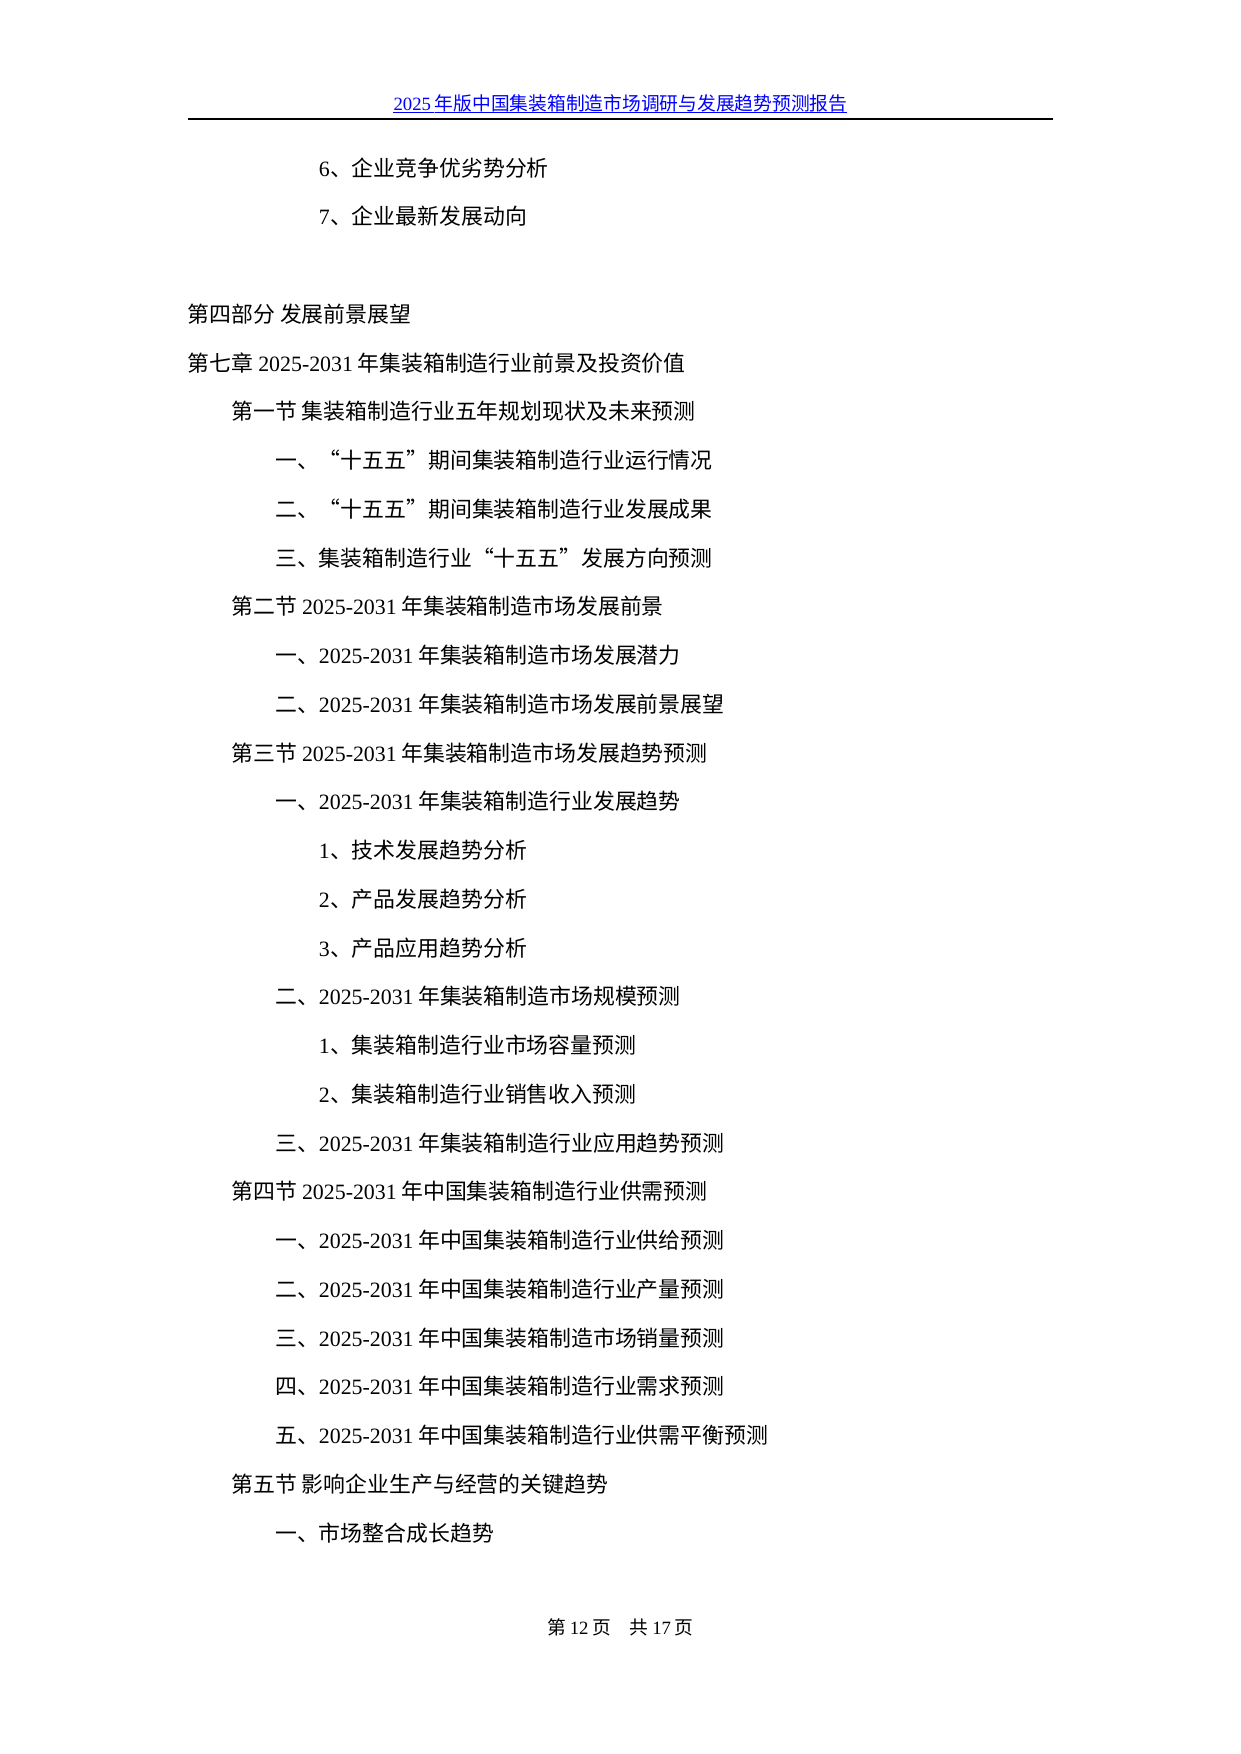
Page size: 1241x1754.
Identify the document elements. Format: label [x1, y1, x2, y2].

text [187, 150, 1053, 1548]
